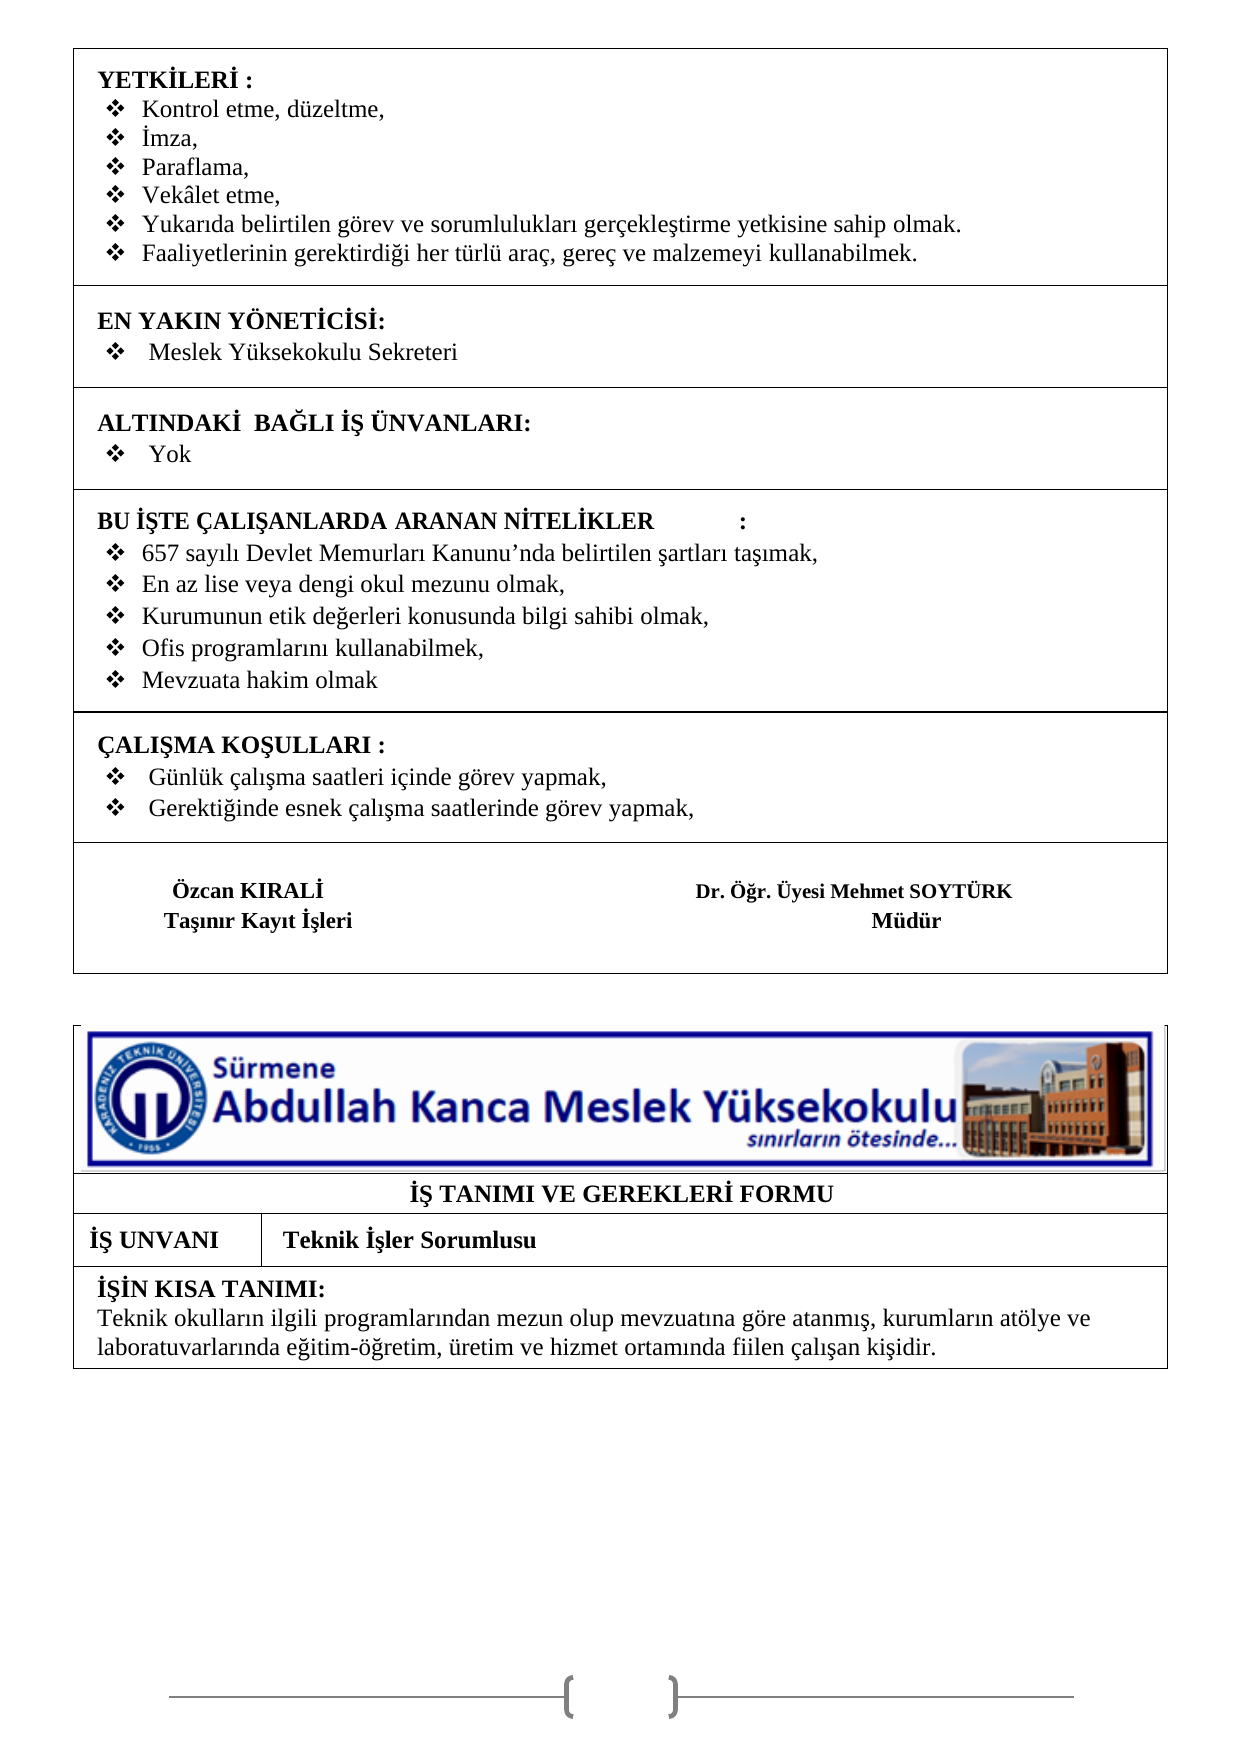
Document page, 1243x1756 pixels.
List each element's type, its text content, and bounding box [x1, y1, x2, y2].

table_cell BU İŞTE ÇALIŞANLARDA ARANAN NİTELİKLER : 657 sayılı Devlet Memurları Kanunu’nda belirtilen şartları taşımak, En az lise veya dengi okul mezunu olmak, Kurumunun etik değerleri konusunda bilgi sahibi olmak, Ofis programlarını kullanabilmek, Mevzuata hakim olmak [74, 490, 1167, 711]
table_header [74, 1026, 81, 1173]
table_cell ÇALIŞMA KOŞULLARI : Günlük çalışma saatleri içinde görev yapmak, Gerektiğinde esnek çalışma saatlerinde görev yapmak, [74, 713, 1167, 842]
picture [81, 1025, 1167, 1173]
table_cell ALTINDAKİ BAĞLI İŞ ÜNVANLARI: Yok [74, 388, 1167, 489]
table_cell İŞ TANIMI VE GEREKLERİ FORMU [74, 1174, 1167, 1213]
table_cell EN YAKIN YÖNETİCİSİ: Meslek Yüksekokulu Sekreteri [74, 286, 1167, 387]
table_cell Teknik İşler Sorumlusu [262, 1214, 1167, 1266]
table_cell İŞİN KISA TANIMI: Teknik okulların ilgili programlarından mezun olup mevzuatına göre atanmış, kurumların atölye ve laboratuvarlarında eğitim-öğretim, üretim ve hizmet ortamında fiilen çalışan kişidir. [74, 1267, 1167, 1368]
table_cell İŞ UNVANI [74, 1214, 261, 1266]
table_header YETKİLERİ : Kontrol etme, düzeltme, İmza, Paraflama, Vekâlet etme, Yukarıda belirtilen görev ve sorumlulukları gerçekleştirme yetkisine sahip olmak. Faaliyetlerinin gerektirdiği her türlü araç, gereç ve malzemeyi kullanabilmek. [74, 49, 1167, 285]
table_cell Özcan KIRALİ Dr. Öğr. Üyesi Mehmet SOYTÜRK Taşınır Kayıt İşleri Müdür [74, 843, 1167, 973]
